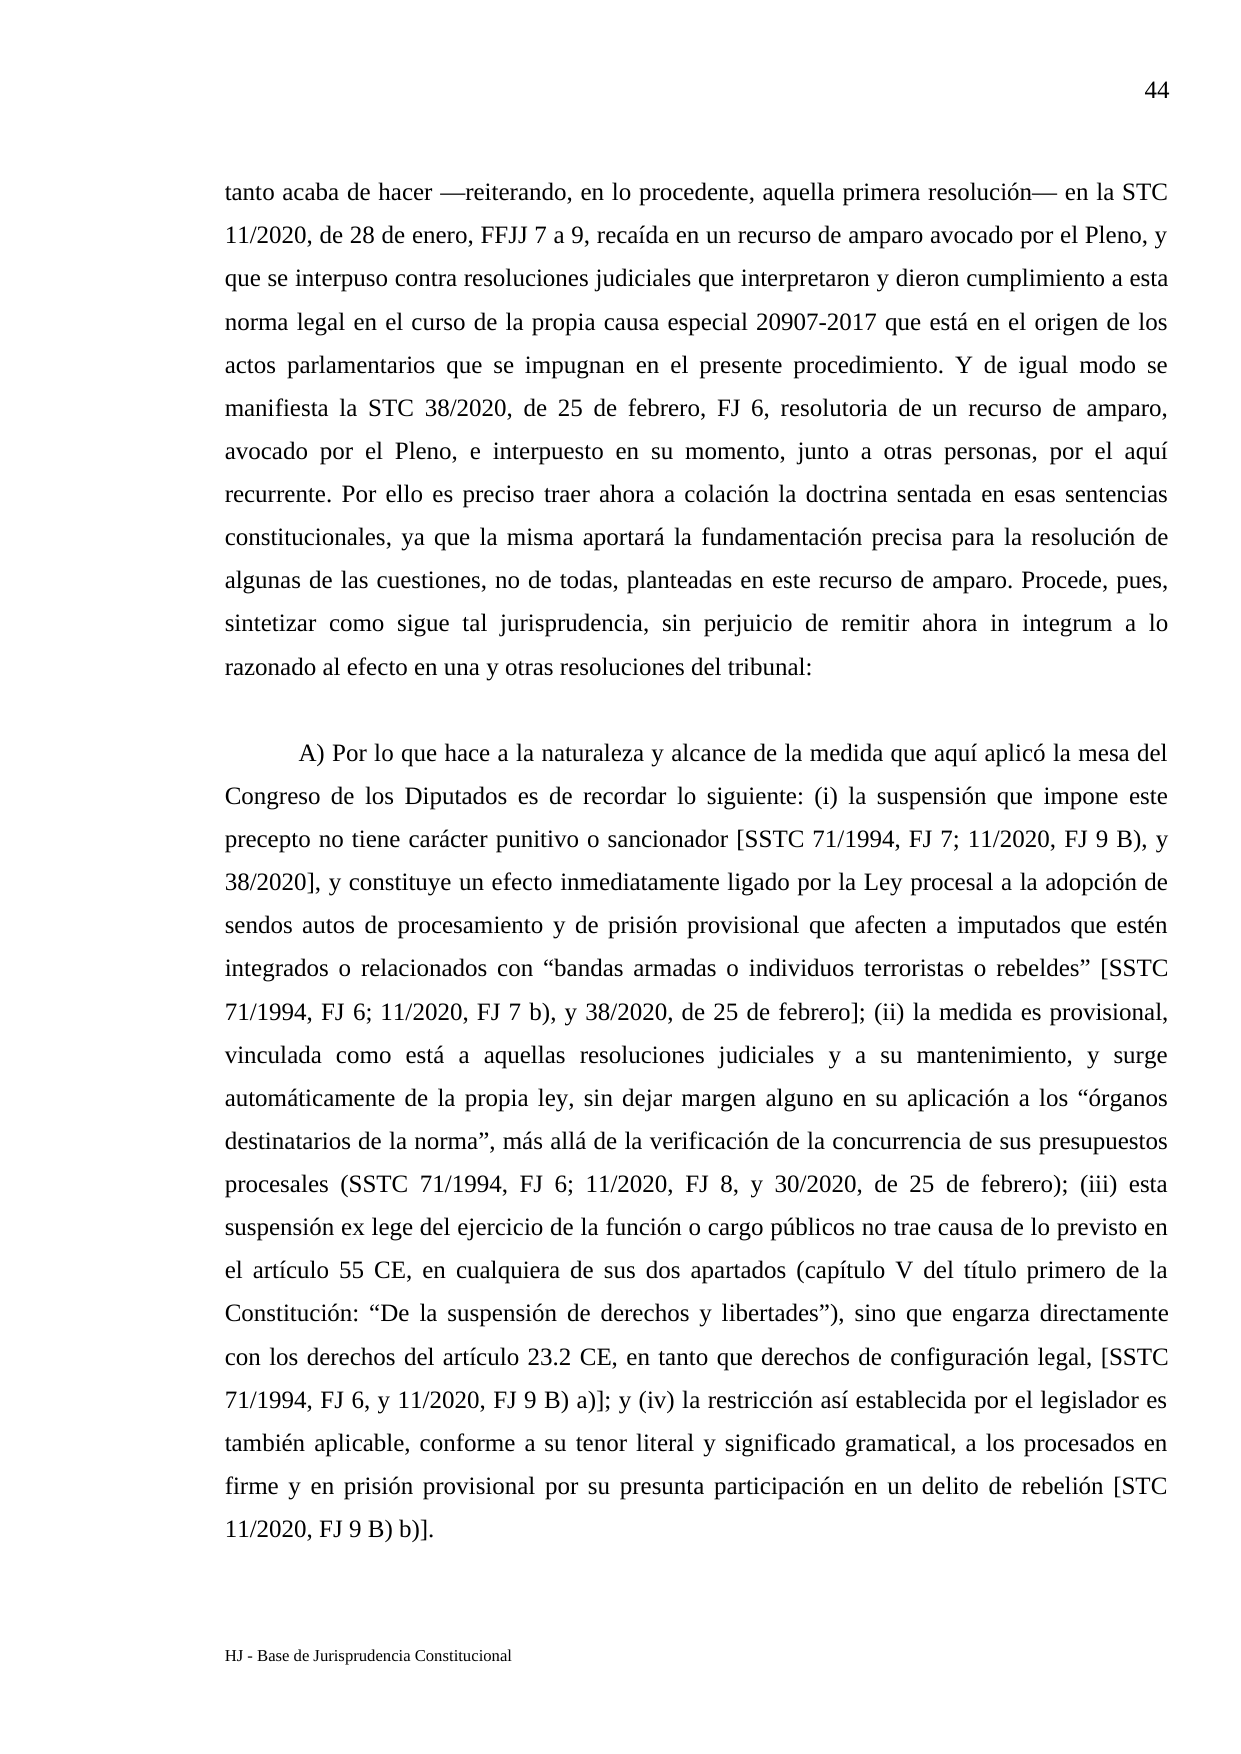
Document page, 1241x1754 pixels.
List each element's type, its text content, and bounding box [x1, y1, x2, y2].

text A) Por lo que hace a la naturaleza y alcance de la medida que aquí aplicó la mesa del Congreso de los Diputados es de recordar lo siguiente: (i) la suspensión que impone este precepto no tiene carácter punitivo o sancionador [SSTC 71/1994, FJ 7; 11/2020, FJ 9 B), y 38/2020], y constituye un efecto inmediatamente ligado por la Ley procesal a la adopción de sendos autos de procesamiento y de prisión provisional que afecten a imputados que estén integrados o relacionados con “bandas armadas o individuos terroristas o rebeldes” [SSTC 71/1994, FJ 6; 11/2020, FJ 7 b), y 38/2020, de 25 de febrero]; (ii) la medida es provisional, vinculada como está a aquellas resoluciones judiciales y a su mantenimiento, y surge automáticamente de la propia ley, sin dejar margen alguno en su aplicación a los “órganos destinatarios de la norma”, más allá de la verificación de la concurrencia de sus presupuestos procesales (SSTC 71/1994, FJ 6; 11/2020, FJ 8, y 30/2020, de 25 de febrero); (iii) esta suspensión ex lege del ejercicio de la función o cargo públicos no trae causa de lo previsto en el artículo 55 CE, en cualquiera de sus dos apartados (capítulo V del título primero de la Constitución: “De la suspensión de derechos y libertades”), sino que engarza directamente con los derechos del artículo 23.2 CE, en tanto que derechos de configuración legal, [SSTC 71/1994, FJ 6, y 11/2020, FJ 9 B) a)]; y (iv) la restricción así establecida por el legislador es también aplicable, conforme a su tenor literal y significado gramatical, a los procesados en firme y en prisión provisional por su presunta participación en un delito de rebelión [STC 11/2020, FJ 9 B) b)]. [224, 738, 1169, 1543]
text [224, 177, 1169, 680]
